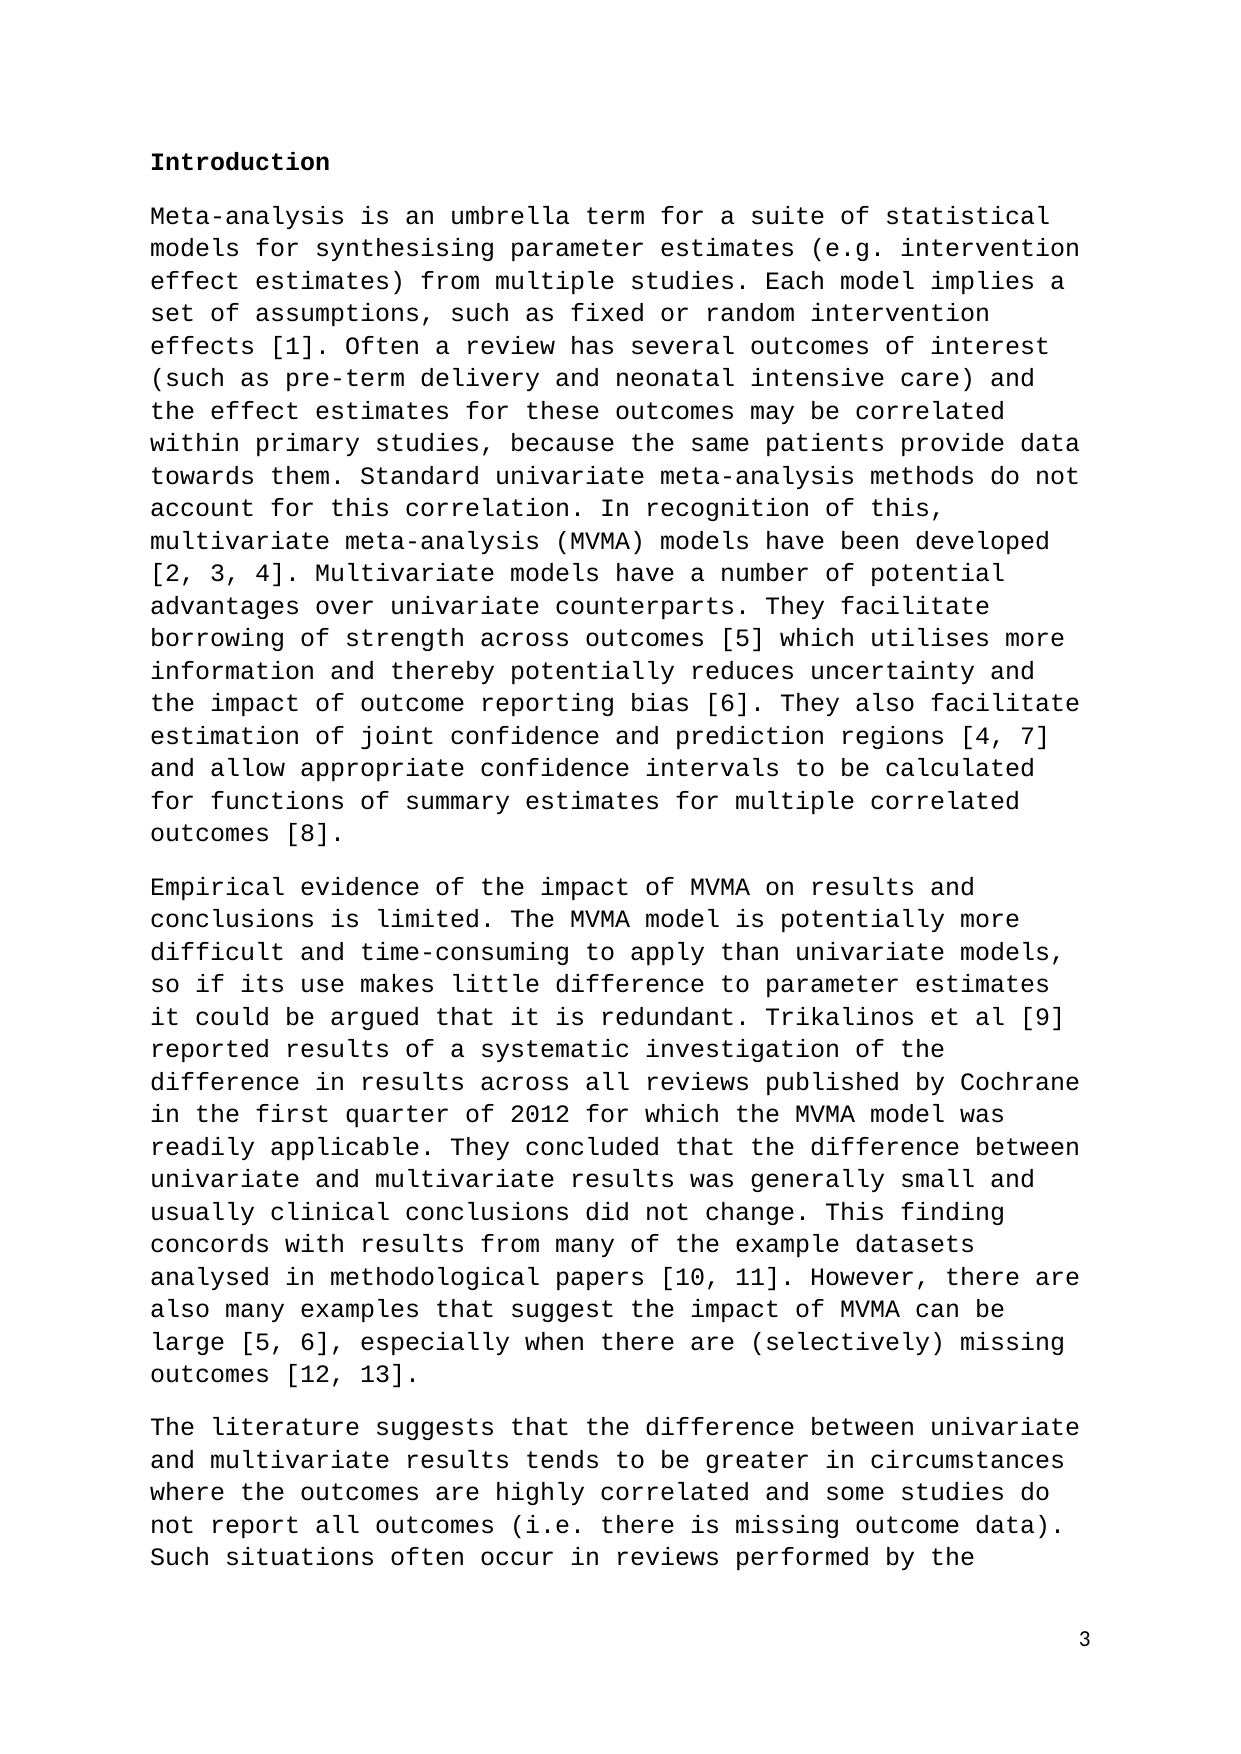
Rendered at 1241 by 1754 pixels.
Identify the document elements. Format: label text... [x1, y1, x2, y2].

text Meta-analysis is an umbrella term for a suite of statistical models for synthesising parameter estimates (e.g. intervention effect estimates) from multiple studies. Each model implies a set of assumptions, such as fixed or random intervention effects [1]. Often a review has several outcomes of interest (such as pre-term delivery and neonatal intensive care) and the effect estimates for these outcomes may be correlated within primary studies, because the same patients provide data towards them. Standard univariate meta-analysis methods do not account for this correlation. In recognition of this, multivariate meta-analysis (MVMA) models have been developed [2, 3, 4]. Multivariate models have a number of potential advantages over univariate counterparts. They facilitate borrowing of strength across outcomes [5] which utilises more information and thereby potentially reduces uncertainty and the impact of outcome reporting bias [6]. They also facilitate estimation of joint confidence and prediction regions [4, 7] and allow appropriate confidence intervals to be calculated for functions of summary estimates for multiple correlated outcomes [8]. [150, 203, 1090, 849]
text Empirical evidence of the impact of MVMA on results and conclusions is limited. The MVMA model is potentially more difficult and time-consuming to apply than univariate models, so if its use makes little difference to parameter estimates it could be argued that it is redundant. Trikalinos et al [9] reported results of a systematic investigation of the difference in results across all reviews published by Cochrane in the first quarter of 2012 for which the MVMA model was readily applicable. They concluded that the difference between univariate and multivariate results was generally small and usually clinical conclusions did not change. This finding concords with results from many of the example datasets analysed in methodological papers [10, 11]. However, there are also many examples that suggest the impact of MVMA can be large [5, 6], especially when there are (selectively) missing outcomes [12, 13]. [150, 874, 1090, 1390]
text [150, 1415, 1090, 1573]
text Introduction [150, 150, 1090, 178]
